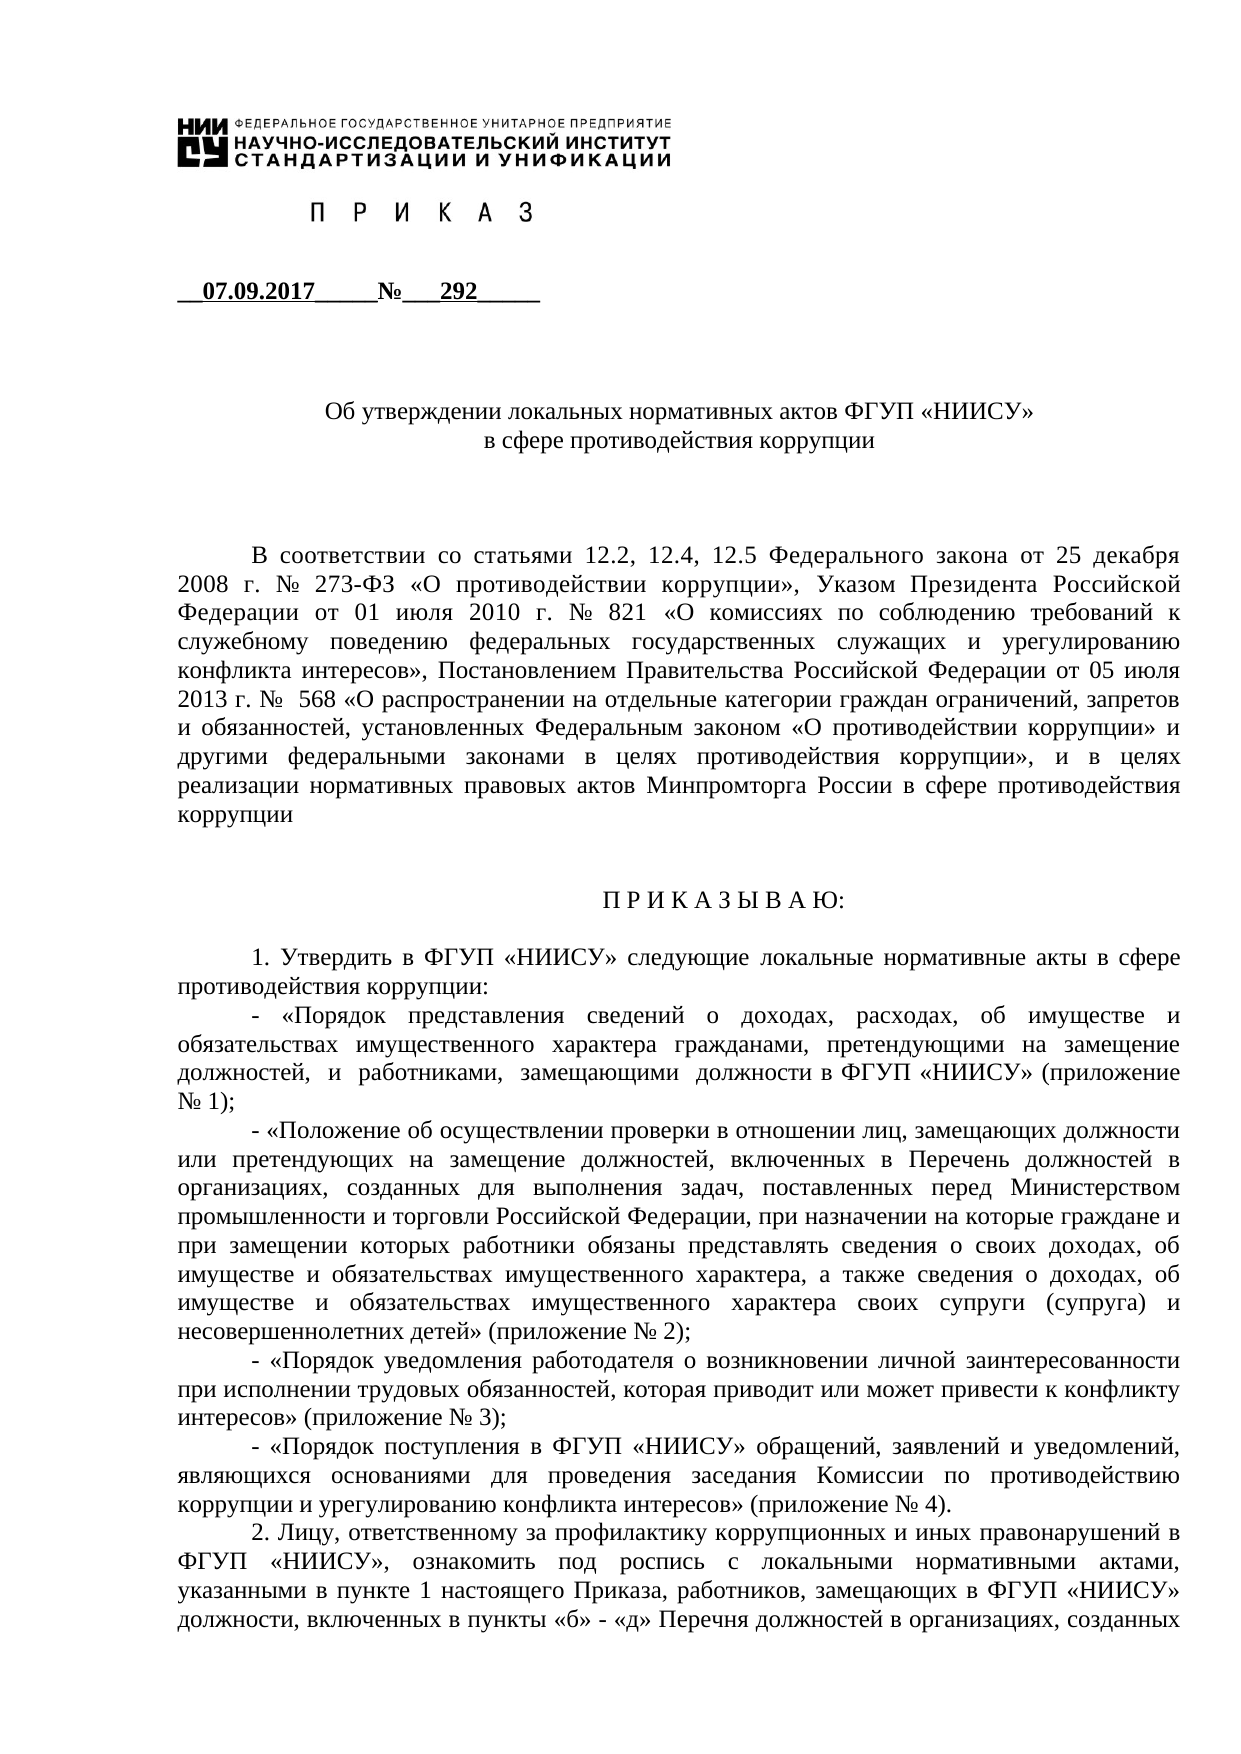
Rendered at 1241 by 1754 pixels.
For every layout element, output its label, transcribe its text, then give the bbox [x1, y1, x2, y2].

text __07.09.2017_____№___292_____ [177, 276, 1181, 305]
text В соответствии со статьями 12.2, 12.4, 12.5 Федерального закона от 25 декабря 2008 г. № 273-ФЗ «О противодействии коррупции», Указом Президента Российской Федерации от 01 июля 2010 г. № 821 «О комиссиях по соблюдению требований к служебному поведению федеральных государственных служащих и урегулированию конфликта интересов», Постановлением Правительства Российской Федерации от 05 июля 2013 г. № 568 «О распространении на отдельные категории граждан ограничений, запретов и обязанностей, установленных Федеральным законом «О противодействии коррупции» и другими федеральными законами в целях противодействия коррупции», и в целях реализации нормативных правовых актов Минпромторга России в сфере противодействия коррупции [177, 540, 1181, 827]
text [177, 1517, 1181, 1632]
text - «Порядок уведомления работодателя о возникновении личной заинтересованности при исполнении трудовых обязанностей, которая приводит или может привести к конфликту интересов» (приложение № 3); [177, 1345, 1181, 1431]
picture [177, 118, 671, 222]
text - «Положение об осуществлении проверки в отношении лиц, замещающих должности или претендующих на замещение должностей, включенных в Перечень должностей в организациях, созданных для выполнения задач, поставленных перед Министерством промышленности и торговли Российской Федерации, при назначении на которые граждане и при замещении которых работники обязаны представлять сведения о своих доходах, об имуществе и обязательствах имущественного характера, а также сведения о доходах, об имуществе и обязательствах имущественного характера своих супруги (супруга) и несовершеннолетних детей» (приложение № 2); [177, 1115, 1181, 1345]
text в сфере противодействия коррупции [177, 425, 1181, 454]
text П Р И К А З Ы В А Ю: [266, 885, 1181, 914]
text 1. Утвердить в ФГУП «НИИСУ» следующие локальные нормативные акты в сфере противодействия коррупции: [177, 942, 1181, 1000]
text Об утверждении локальных нормативных актов ФГУП «НИИСУ» [177, 396, 1181, 425]
text - «Порядок поступления в ФГУП «НИИСУ» обращений, заявлений и уведомлений, являющихся основаниями для проведения заседания Комиссии по противодействию коррупции и урегулированию конфликта интересов» (приложение № 4). [177, 1431, 1181, 1517]
text - «Порядок представления сведений о доходах, расходах, об имуществе и обязательствах имущественного характера гражданами, претендующими на замещение должностей, и работниками, замещающими должности в ФГУП «НИИСУ» (приложение № 1); [177, 1000, 1181, 1115]
